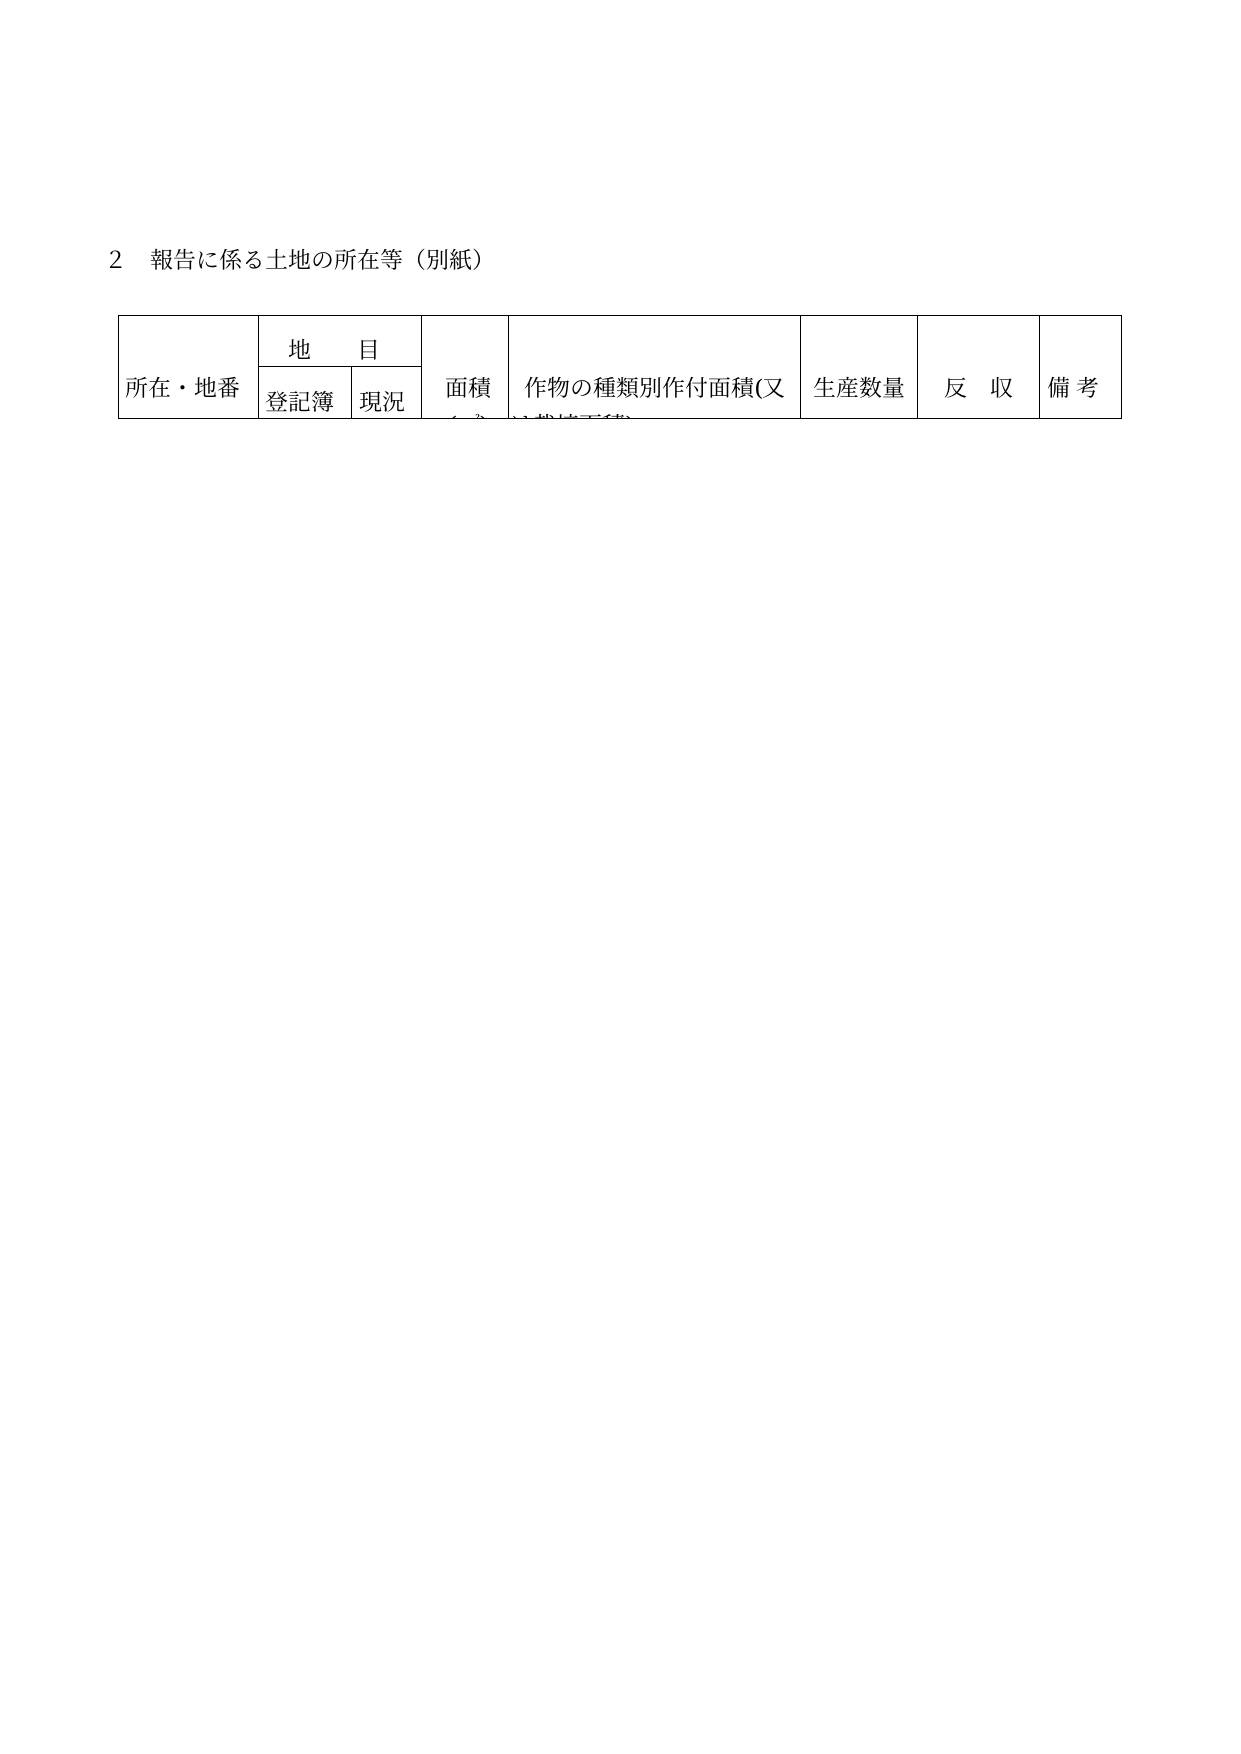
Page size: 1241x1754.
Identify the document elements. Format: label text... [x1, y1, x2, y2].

table_header 備 考 [1040, 316, 1121, 418]
table_header 生産数量 [801, 316, 917, 418]
table_header 反 収 [918, 316, 1039, 418]
table_header 地 目 [259, 316, 421, 366]
table_header 所在・地番 [119, 316, 258, 418]
table_cell 現況 [352, 367, 421, 418]
table_header 作物の種類別作付面積(又 は栽培面積) [509, 316, 800, 418]
table_cell 登記簿 [259, 367, 351, 418]
text ２ 報告に係る土地の所在等（別紙） [104, 239, 1136, 277]
table_header 面積 (㎡) [422, 316, 508, 418]
